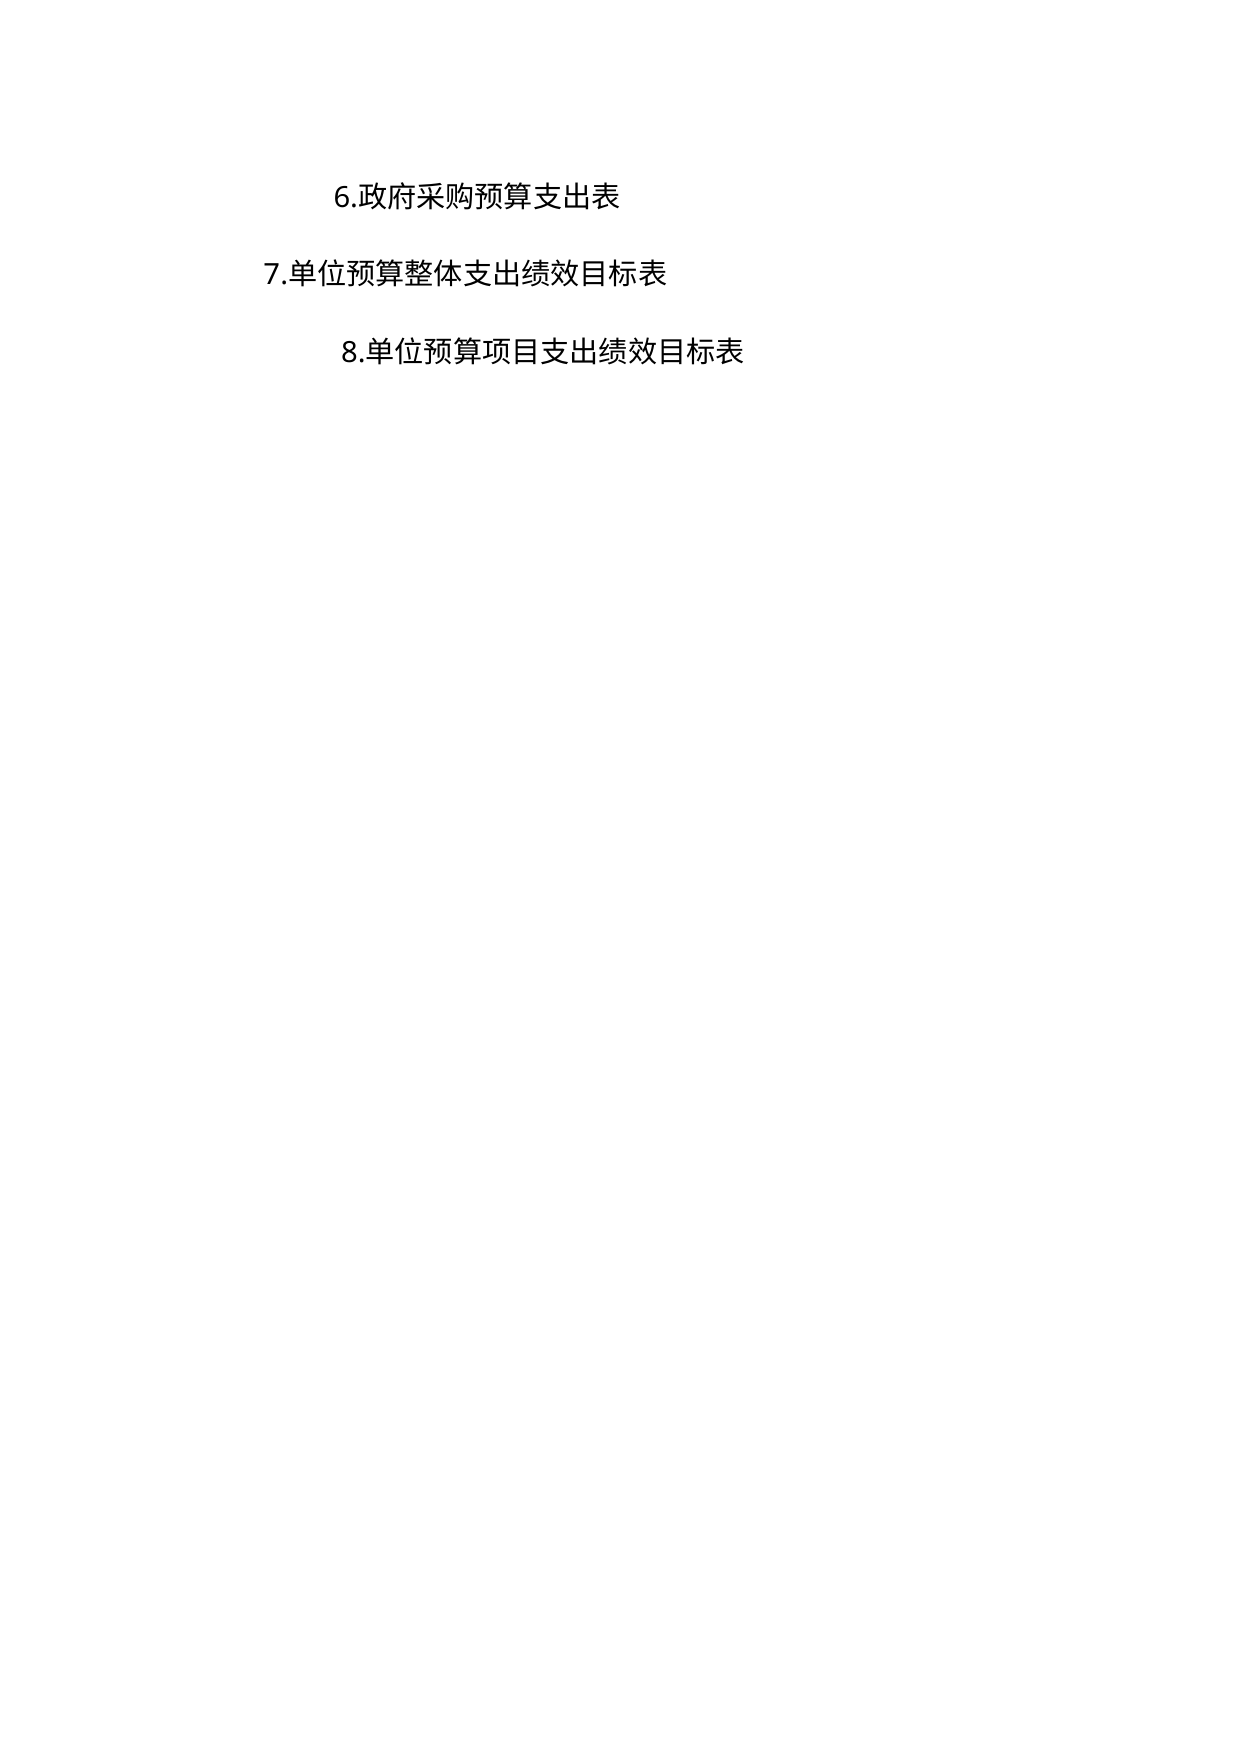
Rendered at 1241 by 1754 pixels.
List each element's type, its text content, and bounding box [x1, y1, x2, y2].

text 6.政府采购预算支出表 [187, 162, 1053, 227]
text 7.单位预算整体支出绩效目标表 [187, 239, 1053, 304]
text 8.单位预算项目支出绩效目标表 [187, 317, 1053, 382]
